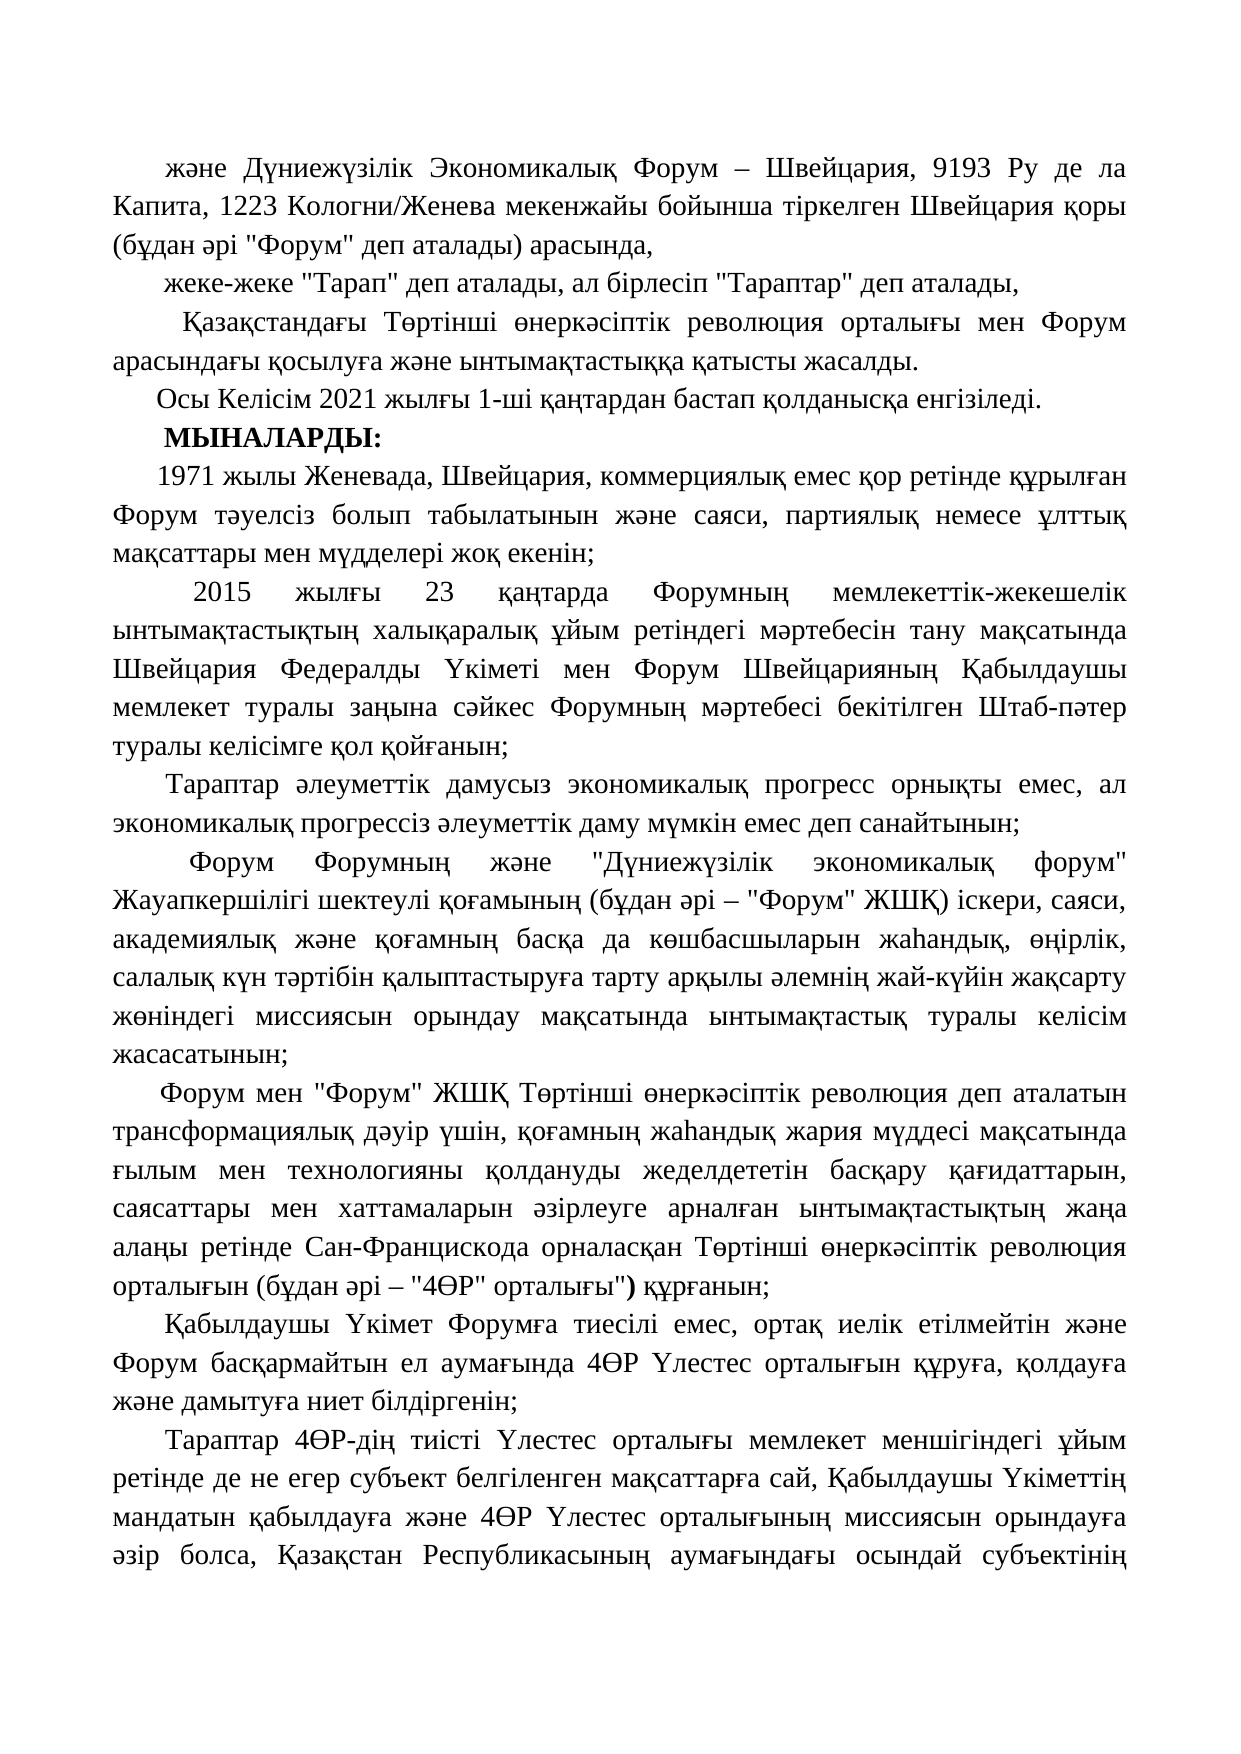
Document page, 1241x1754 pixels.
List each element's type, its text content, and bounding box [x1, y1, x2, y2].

text және Дүниежүзілік Экономикалық Форум – Швейцария, 9193 Ру де ла Капита, 1223 Кологни/Женева мекенжайы бойынша тіркелген Швейцария қоры (бұдан әрі "Форум" деп аталады) арасында, [112, 150, 1128, 261]
text Тараптар әлеуметтік дамусыз экономикалық прогресс орнықты емес, ал экономикалық прогрессіз әлеуметтік даму мүмкін емес деп санайтынын; [112, 767, 1128, 839]
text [112, 1422, 1128, 1571]
text жеке-жеке "Тарап" деп аталады, ал бірлесіп "Тараптар" деп аталады, [112, 266, 1128, 299]
text Қазақстандағы Төртінші өнеркәсіптік революция орталығы мен Форум арасындағы қосылуға және ынтымақтастыққа қатысты жасалды. [112, 304, 1128, 376]
text Форум мен "Форум" ЖШҚ Төртінші өнеркәсіптік революция деп аталатын трансформациялық дәуір үшін, қоғамның жаһандық жария мүддесі мақсатында ғылым мен технологияны қолдануды жеделдететін басқару қағидаттарын, саясаттары мен хаттамаларын әзірлеуге арналған ынтымақтастықтың жаңа алаңы ретінде Сан-Францискода орналасқан Төртінші өнеркәсіптік революция орталығын (бұдан әрі – "4ӨР" орталығы") құрғанын; [112, 1075, 1128, 1301]
text Осы Келісім 2021 жылғы 1-ші қаңтардан бастап қолданысқа енгізіледі. [112, 381, 1128, 415]
text 2015 жылғы 23 қаңтарда Форумның мемлекеттік-жекешелік ынтымақтастықтың халықаралық ұйым ретіндегі мәртебесін тану мақсатында Швейцария Федералды Үкіметі мен Форум Швейцарияның Қабылдаушы мемлекет туралы заңына сәйкес Форумның мәртебесі бекітілген Штаб-пәтер туралы келісімге қол қойғанын; [112, 574, 1128, 762]
text Қабылдаушы Үкімет Форумға тиесілі емес, ортақ иелік етілмейтін және Форум басқармайтын ел аумағында 4ӨР Үлестес орталығын құруға, қолдауға және дамытуға ниет білдіргенін; [112, 1306, 1128, 1417]
text 1971 жылы Женевада, Швейцария, коммерциялық емес қор ретінде құрылған Форум тәуелсіз болып табылатынын және саяси, партиялық немесе ұлттық мақсаттары мен мүдделері жоқ екенін; [112, 458, 1128, 569]
text МЫНАЛАРДЫ: [112, 420, 1128, 453]
text Форум Форумның және "Дүниежүзілік экономикалық форум" Жауапкершілігі шектеулі қоғамының (бұдан әрі – "Форум" ЖШҚ) іскери, саяси, академиялық және қоғамның басқа да көшбасшыларын жаһандық, өңірлік, салалық күн тәртібін қалыптастыруға тарту арқылы әлемнің жай-күйін жақсарту жөніндегі миссиясын орындау мақсатында ынтымақтастық туралы келісім жасасатынын; [112, 844, 1128, 1070]
